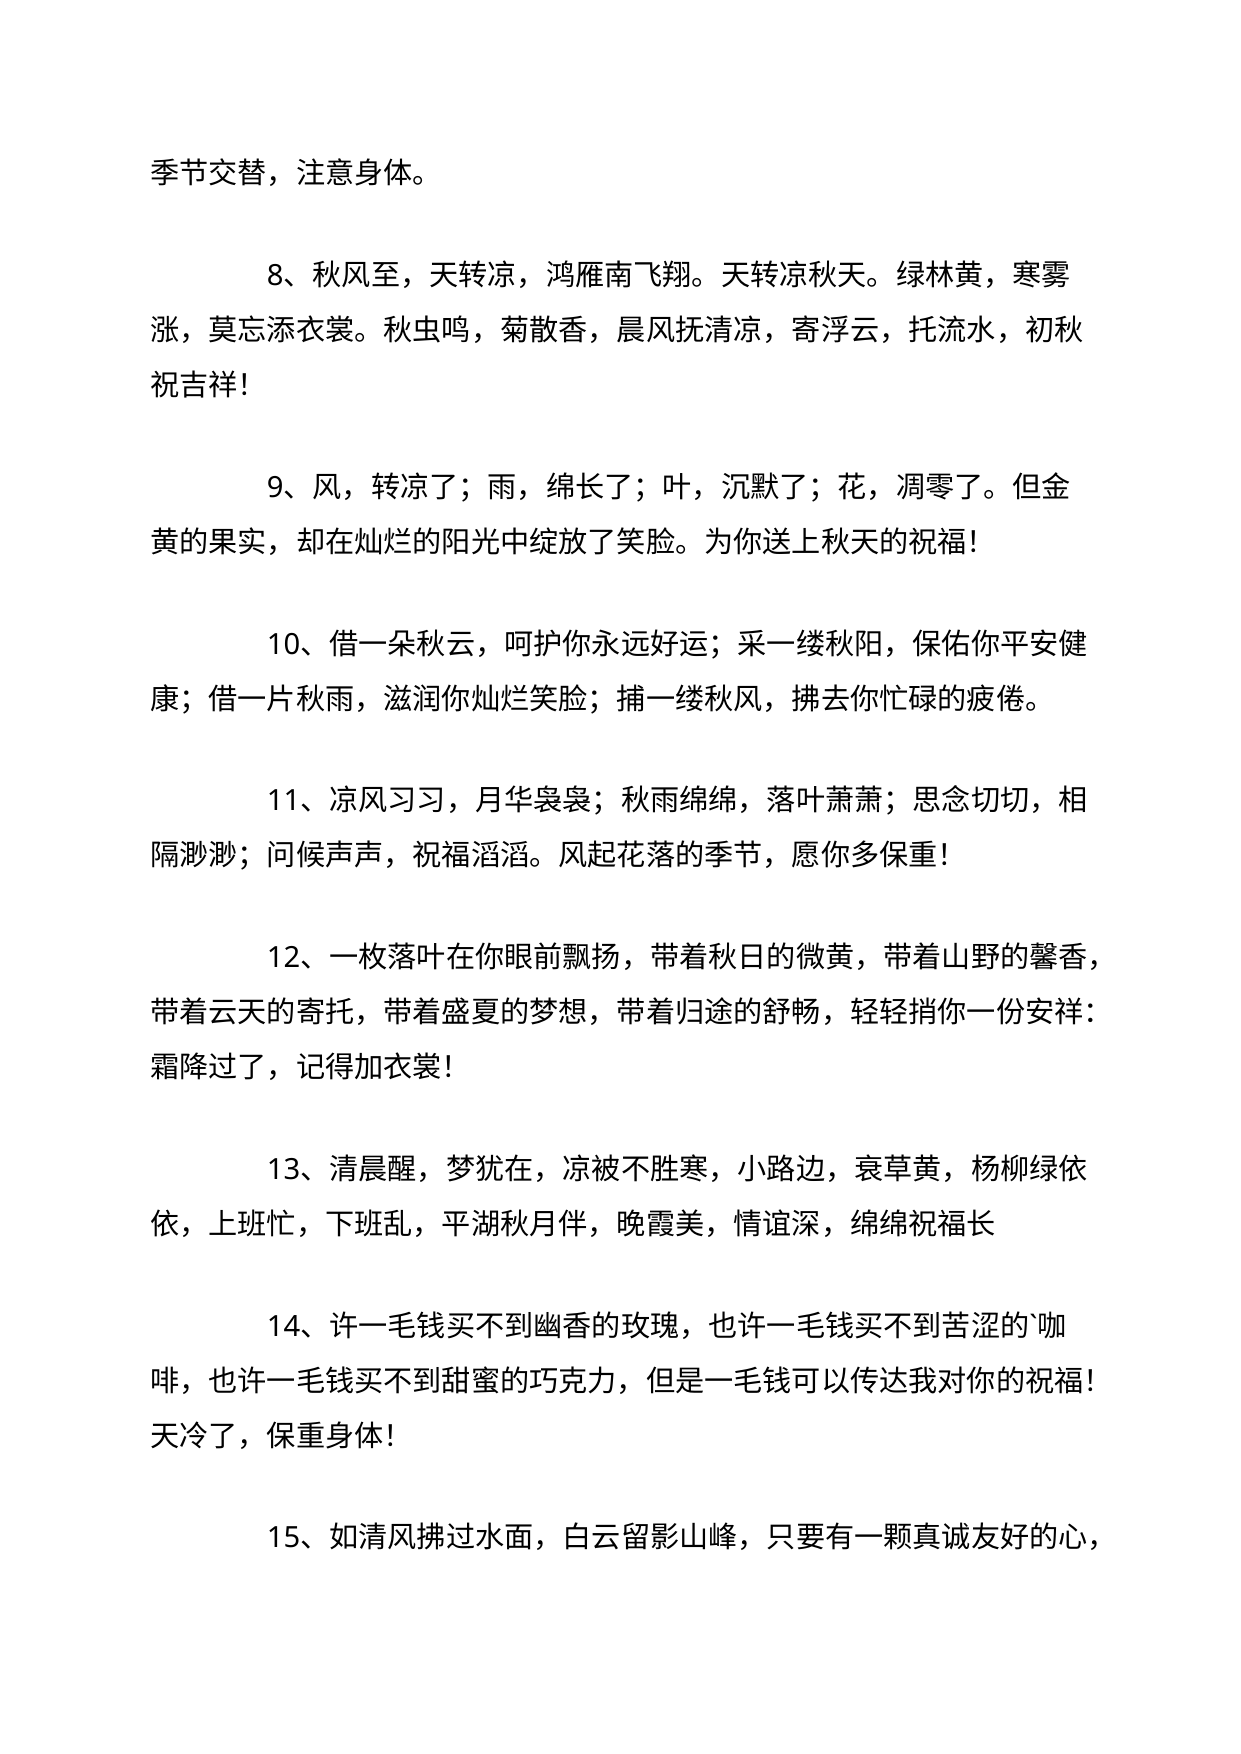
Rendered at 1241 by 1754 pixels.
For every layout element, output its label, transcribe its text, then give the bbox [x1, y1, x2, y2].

text 9、风，转凉了；雨，绵长了；叶，沉默了；花，凋零了。但金黄的果实，却在灿烂的阳光中绽放了笑脸。为你送上秋天的祝福！ [150, 463, 1090, 561]
text 14、许一毛钱买不到幽香的玫瑰，也许一毛钱买不到苦涩的`咖啡，也许一毛钱买不到甜蜜的巧克力，但是一毛钱可以传达我对你的祝福！天冷了，保重身体！ [150, 1302, 1090, 1454]
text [150, 150, 1090, 192]
text 8、秋风至，天转凉，鸿雁南飞翔。天转凉秋天。绿林黄，寒雾涨，莫忘添衣裳。秋虫鸣，菊散香，晨风抚清凉，寄浮云，托流水，初秋祝吉祥！ [150, 252, 1090, 404]
text 11、凉风习习，月华袅袅；秋雨绵绵，落叶萧萧；思念切切，相隔渺渺；问候声声，祝福滔滔。风起花落的季节，愿你多保重！ [150, 777, 1090, 874]
text 13、清晨醒，梦犹在，凉被不胜寒，小路边，衰草黄，杨柳绿依依，上班忙，下班乱，平湖秋月伴，晚霞美，情谊深，绵绵祝福长 [150, 1145, 1090, 1243]
text 10、借一朵秋云，呵护你永远好运；采一缕秋阳，保佑你平安健康；借一片秋雨，滋润你灿烂笑脸；捕一缕秋风，拂去你忙碌的疲倦。 [150, 620, 1090, 717]
text 12、一枚落叶在你眼前飘扬，带着秋日的微黄，带着山野的馨香，带着云天的寄托，带着盛夏的梦想，带着归途的舒畅，轻轻捎你一份安祥：霜降过了，记得加衣裳！ [150, 934, 1090, 1086]
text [150, 1514, 1090, 1556]
